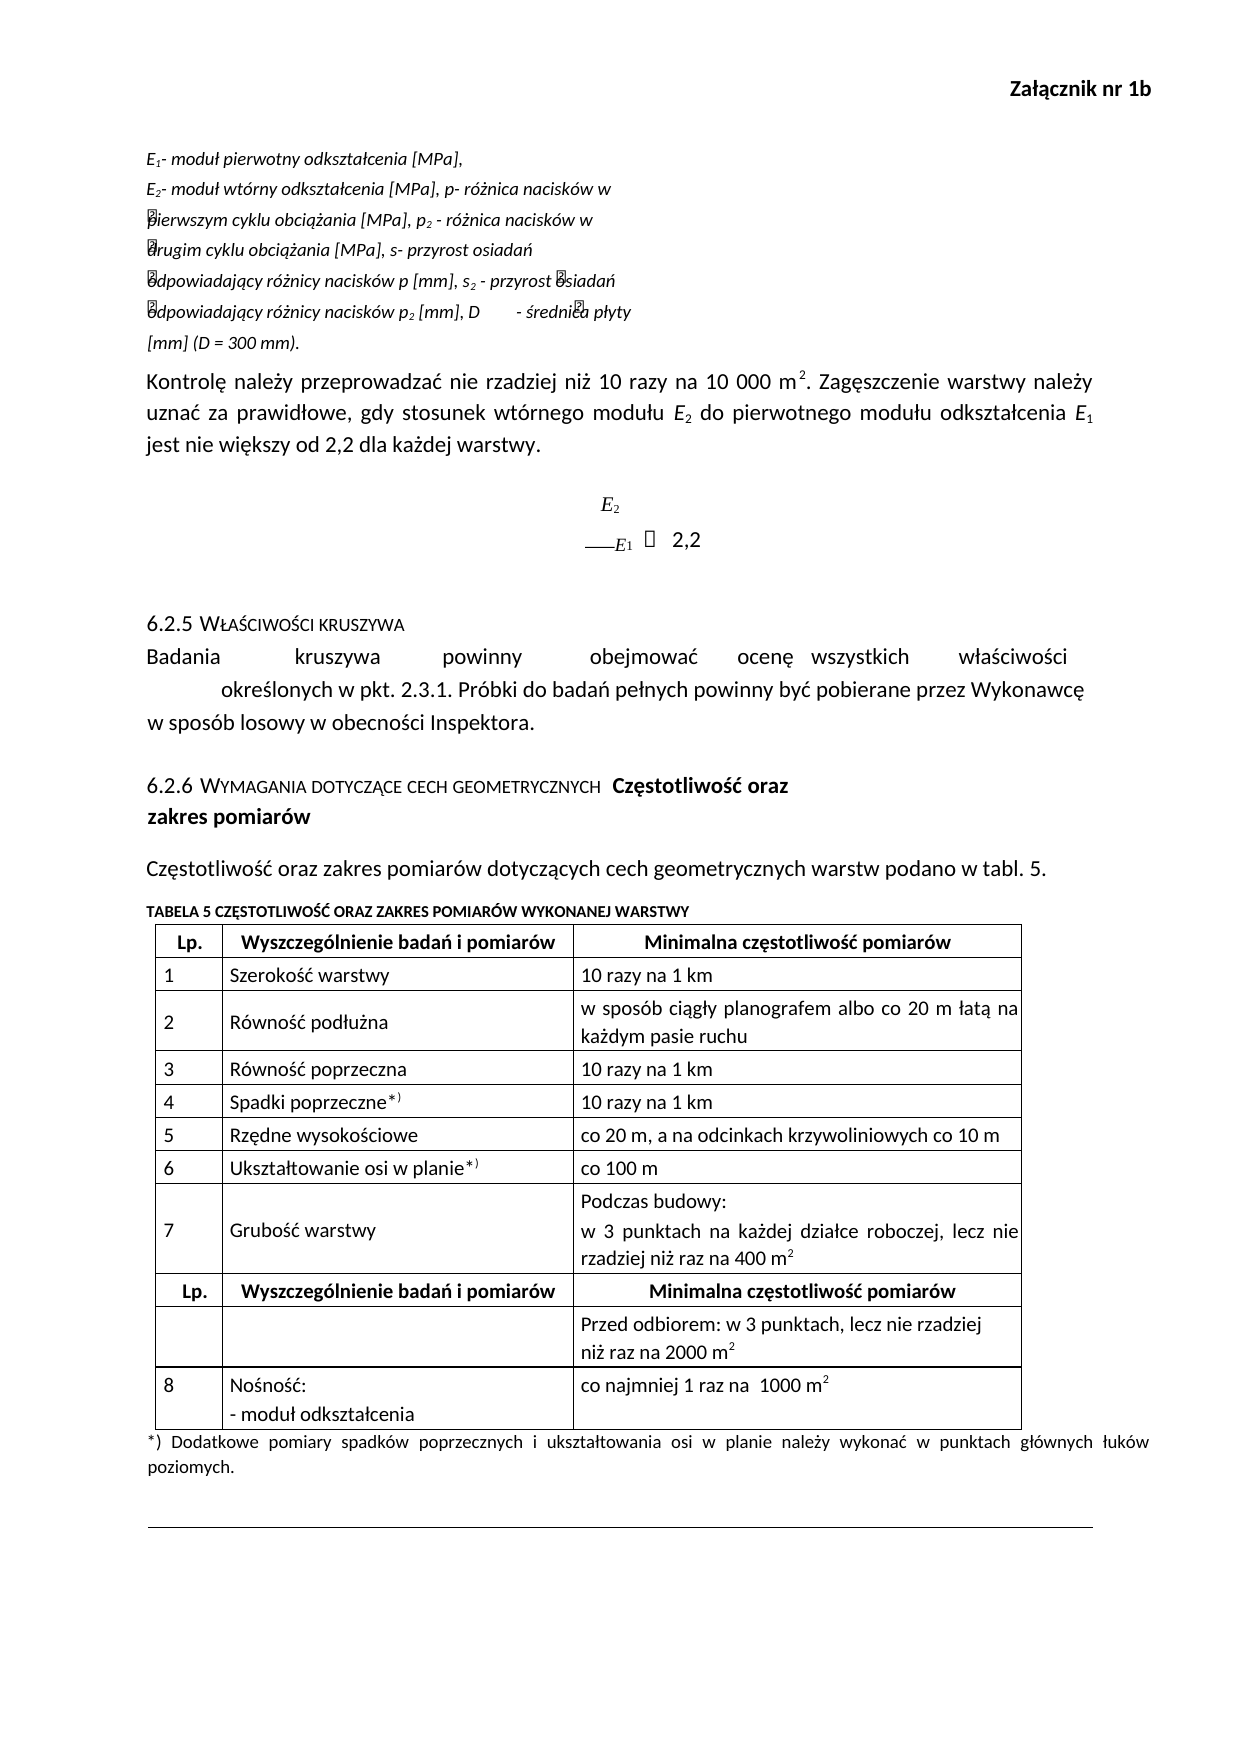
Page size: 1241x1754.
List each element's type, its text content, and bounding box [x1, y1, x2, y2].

text Częstotliwość oraz zakres pomiarów dotyczących cech geometrycznych warstw podano w tabl. 5. [146, 854, 1151, 883]
table_cell 1 [156, 958, 222, 990]
table_cell co 100 m [574, 1151, 1021, 1183]
table_cell Nośność: - moduł odkształcenia [223, 1368, 573, 1429]
table_cell Minimalna częstotliwość pomiarów [574, 1274, 1021, 1306]
text E1- moduł pierwotny odkształcenia [MPa], [146, 147, 652, 170]
table_cell 5 [156, 1118, 222, 1150]
table_cell Równość podłużna [223, 991, 573, 1050]
table_cell w sposób ciągły planografem albo co 20 m łatą na każdym pasie ruchu [574, 991, 1021, 1050]
table_cell 10 razy na 1 km [574, 1051, 1021, 1083]
table_header Minimalna częstotliwość pomiarów [574, 925, 1021, 957]
table_header Wyszczególnienie badań i pomiarów [223, 925, 573, 957]
table_cell Równość poprzeczna [223, 1051, 573, 1083]
table_cell 10 razy na 1 km [574, 1085, 1021, 1117]
table_cell Spadki poprzeczne*) [223, 1085, 573, 1117]
table_cell co najmniej 1 raz na 1000 m2 [574, 1368, 1021, 1429]
text E1  2,2 [146, 518, 1152, 555]
table_cell Przed odbiorem: w 3 punktach, lecz nie rzadziej niż raz na 2000 m2 [574, 1307, 1021, 1366]
table_cell co 20 m, a na odcinkach krzywoliniowych co 10 m [574, 1118, 1021, 1150]
text E2- moduł wtórny odkształcenia [MPa], p- różnica nacisków w pierwszym cyklu obciążania [MPa], p2 - różnica nacisków w drugim cyklu obciążania [MPa], s- przyrost osiadań odpowiadający różnicy nacisków p [mm], s2 - przyrost osiadań odpowiadający różnicy nacisków p2 [mm], D - średnica płyty [mm] (D = 300 mm). [146, 177, 652, 354]
table_cell Szerokość warstwy [223, 958, 573, 990]
table_header Lp. [156, 925, 222, 957]
table_cell 7 [156, 1184, 222, 1273]
text TABELA 5 CZĘSTOTLIWOŚĆ ORAZ ZAKRES POMIARÓW WYKONANEJ WARSTWY [146, 902, 1152, 922]
table_cell [156, 1307, 222, 1366]
table_cell 4 [156, 1085, 222, 1117]
subtitle 6.2.5 WŁAŚCIWOŚCI KRUSZYWA [146, 609, 1152, 637]
table_cell Lp. [156, 1274, 222, 1306]
table_cell Podczas budowy: w 3 punktach na każdej działce roboczej, lecz nie rzadziej niż raz na 400 m2 [574, 1184, 1021, 1273]
table_cell 6 [156, 1151, 222, 1183]
table_cell [223, 1307, 573, 1366]
table_cell Grubość warstwy [223, 1184, 573, 1273]
subtitle 6.2.6 WYMAGANIA DOTYCZĄCE CECH GEOMETRYCZNYCH Częstotliwość oraz zakres pomiarów [146, 771, 788, 830]
table_cell Ukształtowanie osi w planie*) [223, 1151, 573, 1183]
table_cell 8 [156, 1368, 222, 1429]
text *) Dodatkowe pomiary spadków poprzecznych i ukształtowania osi w planie należy wykonać w punktach głównych łuków poziomych. [146, 1430, 1152, 1478]
table_cell Rzędne wysokościowe [223, 1118, 573, 1150]
table_cell 3 [156, 1051, 222, 1083]
table_cell 10 razy na 1 km [574, 958, 1021, 990]
table_cell Wyszczególnienie badań i pomiarów [223, 1274, 573, 1306]
text E2 [147, 492, 1073, 516]
table_cell 2 [156, 991, 222, 1050]
text Kontrolę należy przeprowadzać nie rzadziej niż 10 razy na 10 000 m2. Zagęszczenie warstwy należy uznać za prawidłowe, gdy stosunek wtórnego modułu E2 do pierwotnego modułu odkształcenia E1 jest nie większy od 2,2 dla każdej warstwy. [146, 367, 1093, 458]
text Badania kruszywa powinny obejmować ocenę wszystkich właściwości określonych w pkt. 2.3.1. Próbki do badań pełnych powinny być pobierane przez Wykonawcę w sposób losowy w obecności Inspektora. [146, 642, 1094, 736]
